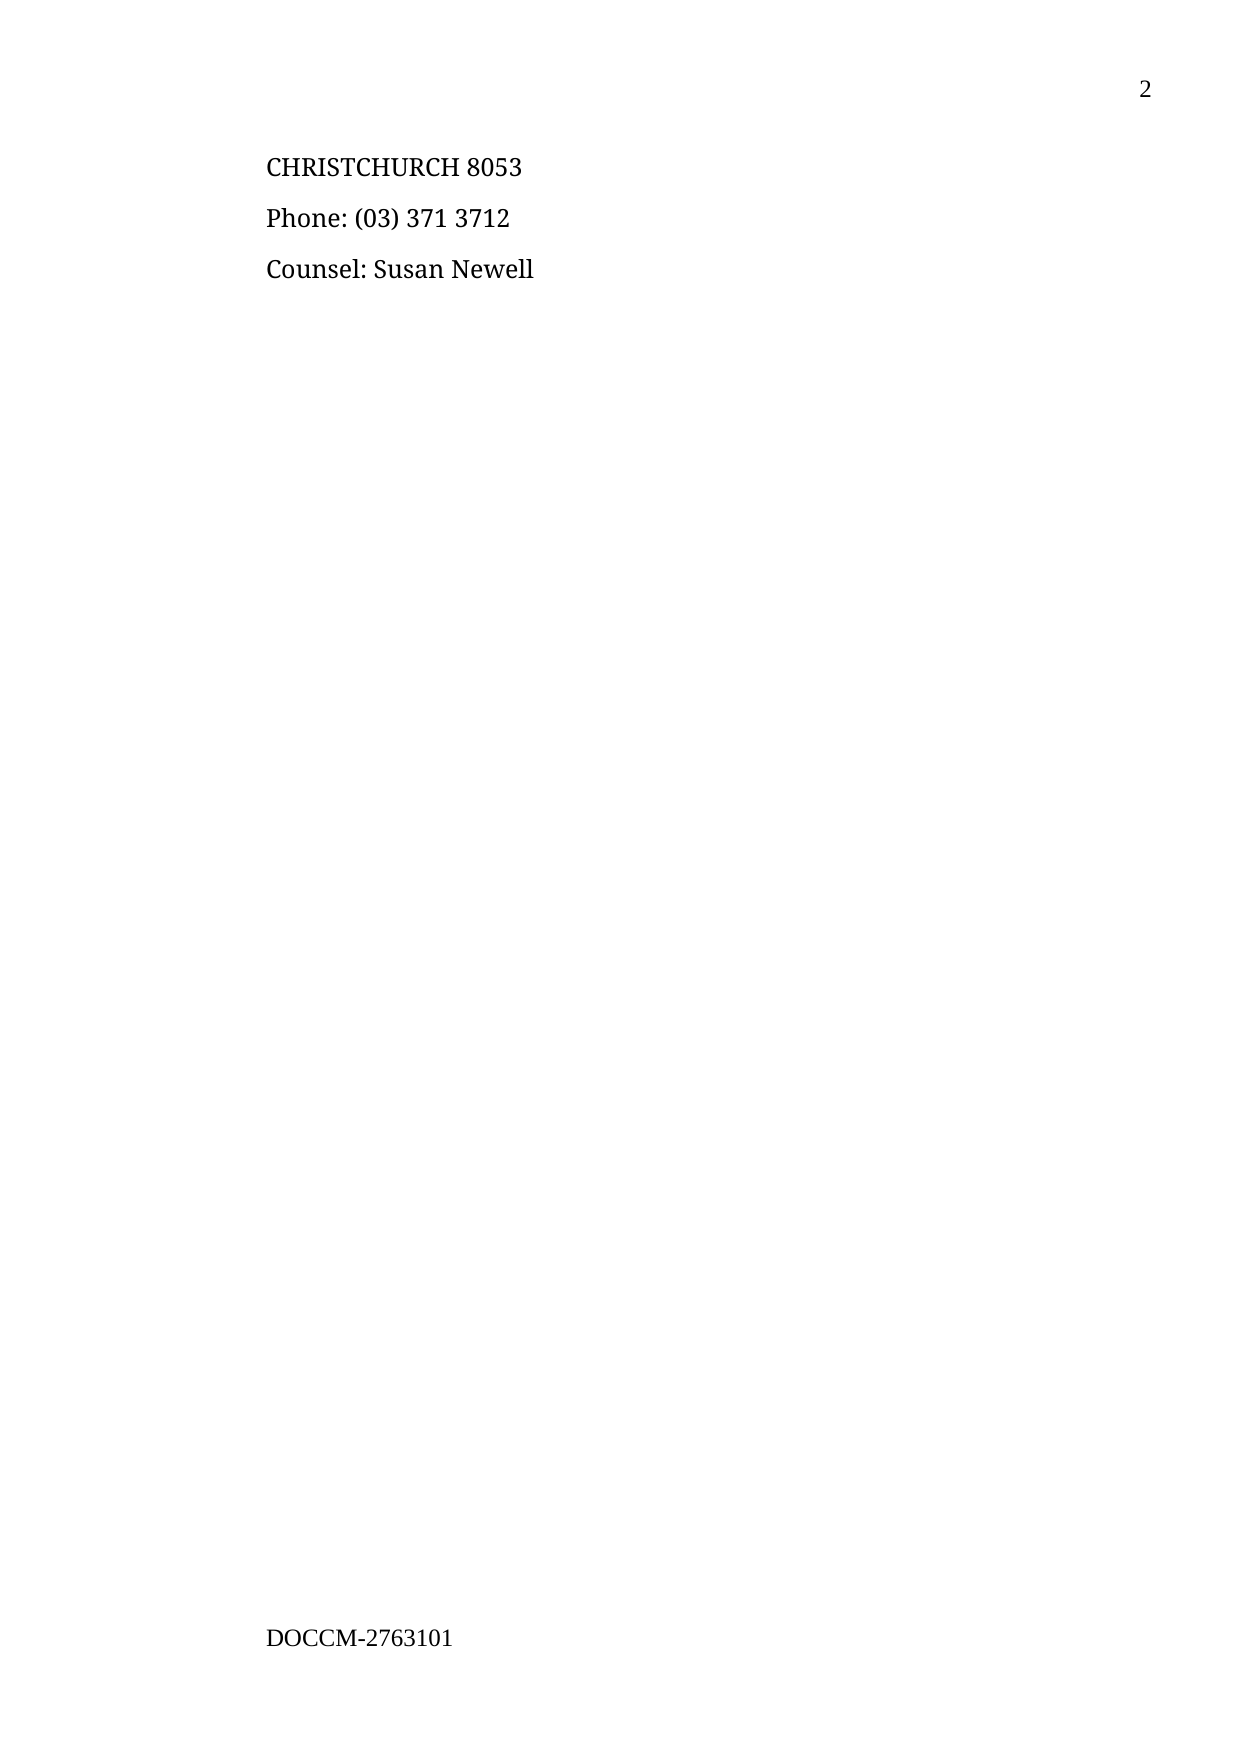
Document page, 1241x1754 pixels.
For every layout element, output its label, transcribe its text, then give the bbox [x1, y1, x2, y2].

text Phone: (03) 371 3712 [266, 201, 1152, 235]
text CHRISTCHURCH 8053 [266, 150, 1152, 184]
text Counsel: Susan Newell [266, 252, 1152, 286]
